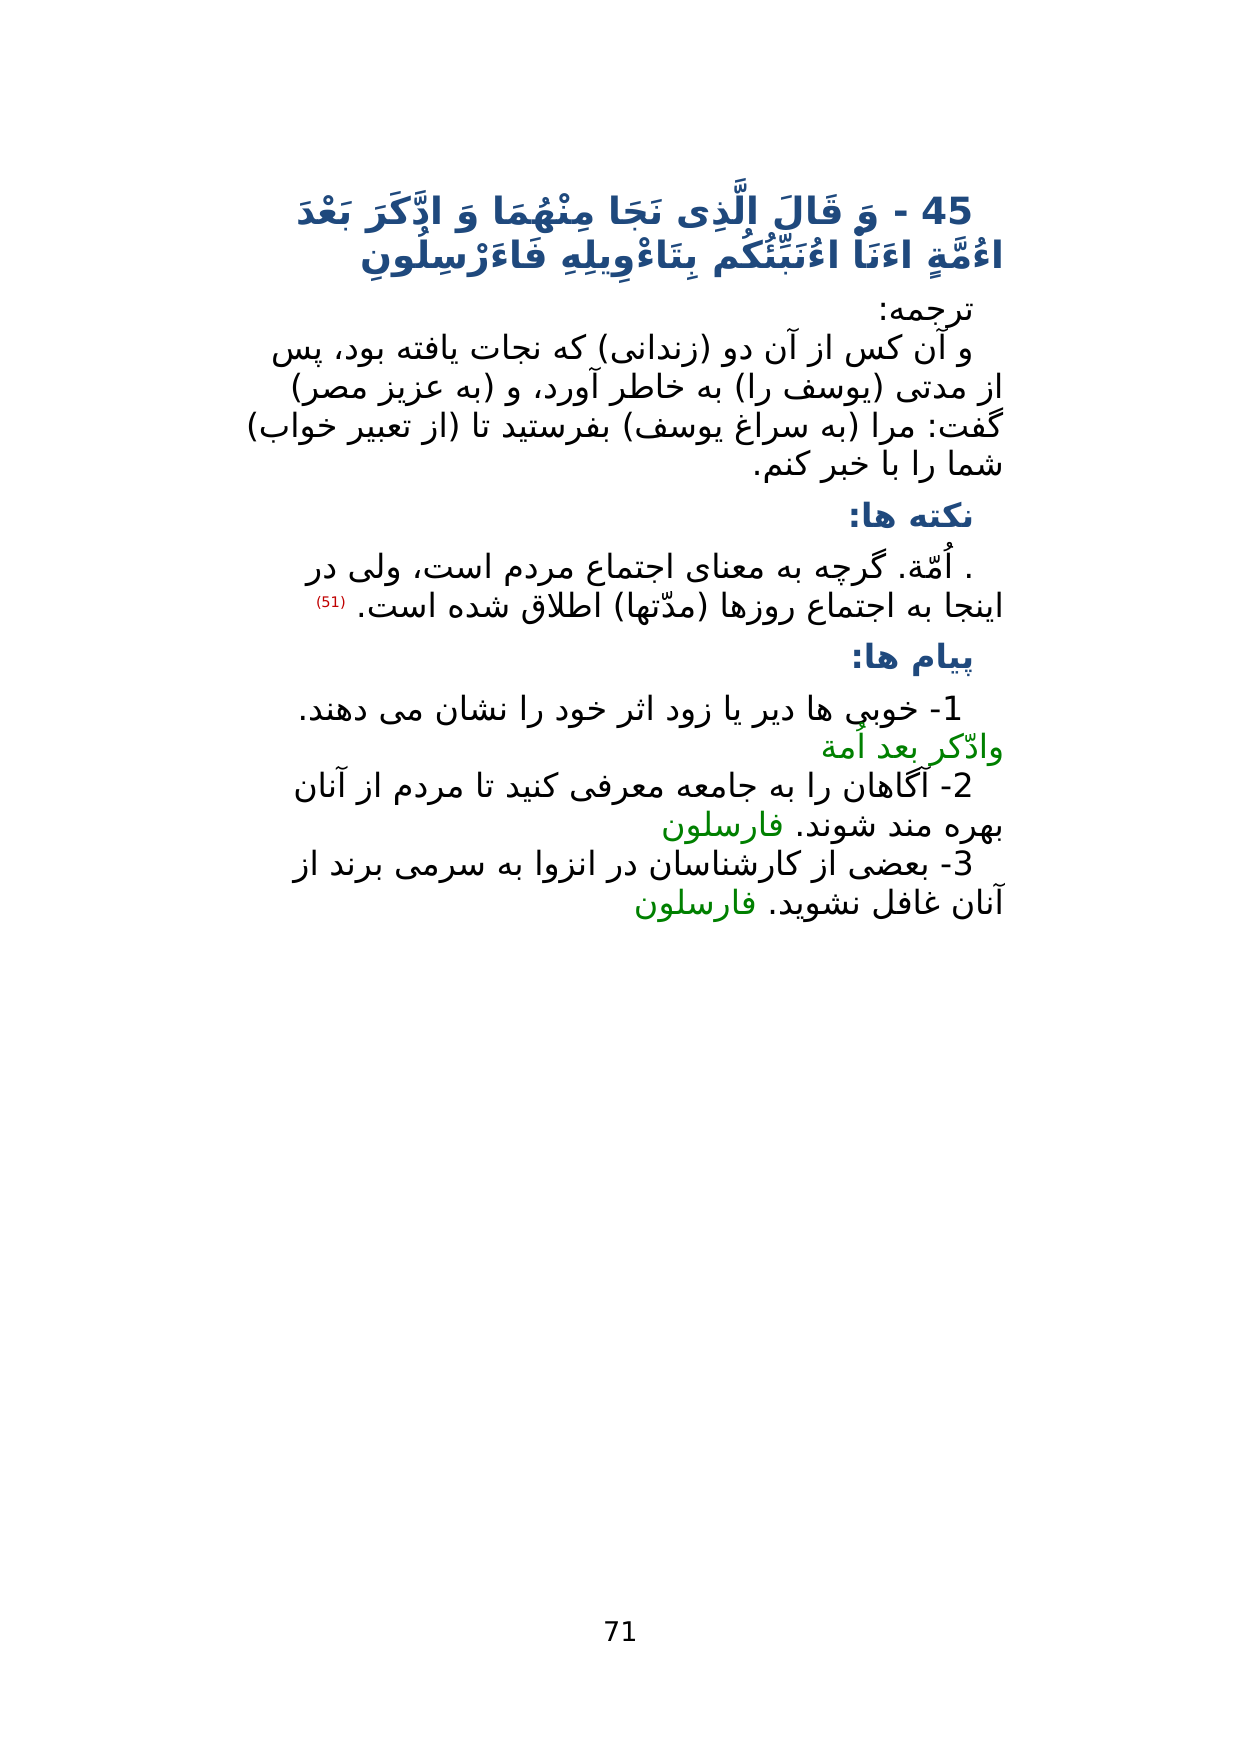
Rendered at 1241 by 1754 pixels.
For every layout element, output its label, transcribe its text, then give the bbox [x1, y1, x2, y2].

text ترجمه: [236, 289, 1004, 328]
subtitle 45 - وَ قَالَ الَّذِى نَجَا مِنْهُمَا وَ ادَّكَرَ بَعْدَ اءُمَّةٍ اءَنَاْ اءُنَبِّئُكُم بِتَاءْوِيلِهِ فَاءَرْسِلُونِ [236, 190, 1004, 277]
text و آن كس از آن دو (زندانى) كه نجات يافته بود، پس از مدتى (يوسف را) به خاطر آورد، و (به عزيز مصر) گفت: مرا (به سراغ يوسف) بفرستيد تا (از تعبير خواب) شما را با خبر كنم. [236, 328, 1004, 484]
text 2- آگاهان را به جامعه معرفى كنيد تا مردم از آنان بهره مند شوند. فارسلون [236, 767, 1004, 844]
text 1- خوبى ها دير يا زود اثر خود را نشان مى دهند. وادّكر بعد اُمة [236, 689, 1004, 767]
subtitle پيام ها: [236, 638, 1004, 677]
text 3- بعضى از كارشناسان در انزوا به سرمى برند از آنان غافل نشويد. فارسلون [236, 844, 1004, 922]
text . اُمّة. گرچه به معناى اجتماع مردم است، ولى در اينجا به اجتماع روزها (مدّتها) اطلاق شده است. (51) [236, 548, 1004, 625]
subtitle نكته ها: [236, 496, 1004, 535]
